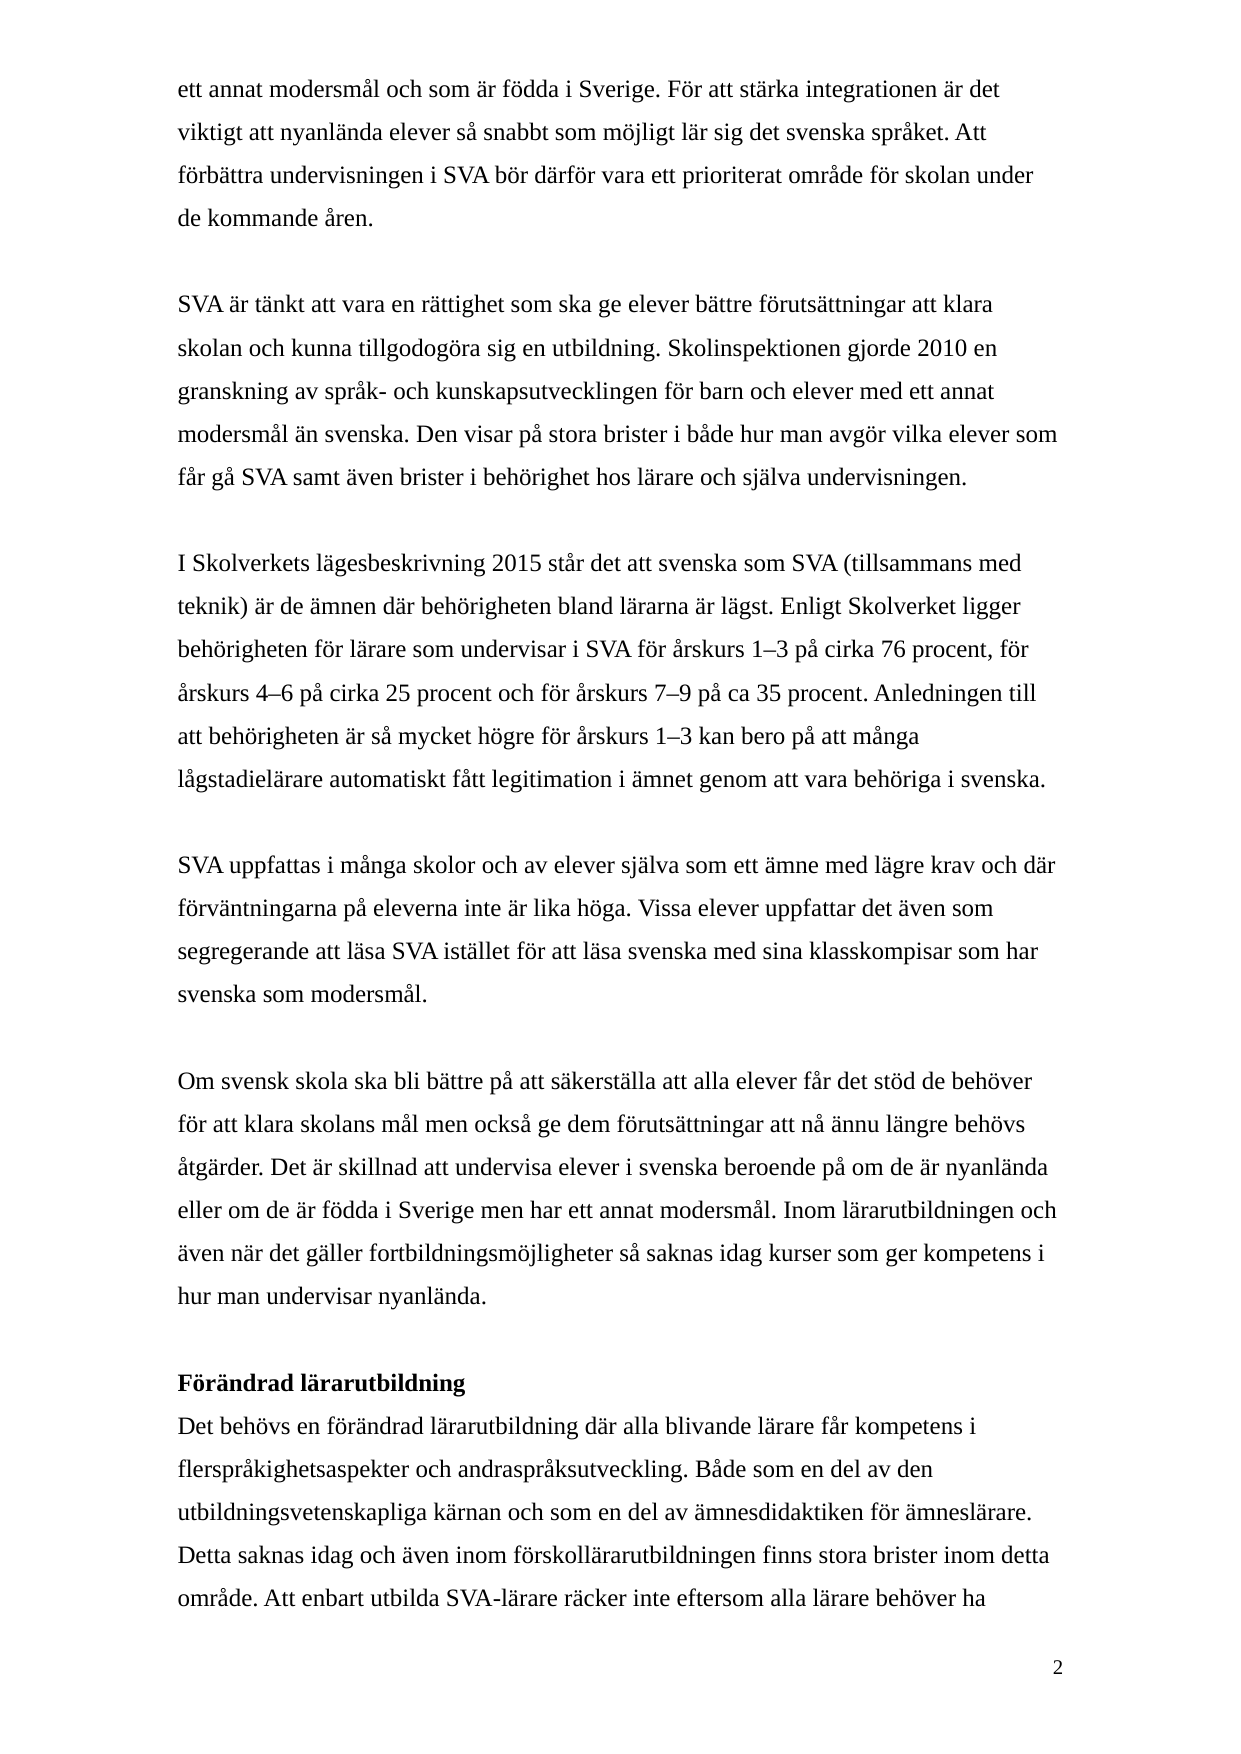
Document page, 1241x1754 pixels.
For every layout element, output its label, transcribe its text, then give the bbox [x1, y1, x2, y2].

text Förändrad lärarutbildning [177, 1368, 1063, 1396]
text Om svensk skola ska bli bättre på att säkerställa att alla elever får det stöd de behöver för att klara skolans mål men också ge dem förutsättningar att nå ännu längre behövs åtgärder. Det är skillnad att undervisa elever i svenska beroende på om de är nyanlända eller om de är födda i Sverige men har ett annat modersmål. Inom lärarutbildningen och även när det gäller fortbildningsmöjligheter så saknas idag kurser som ger kompetens i hur man undervisar nyanlända. [177, 1066, 1063, 1310]
text SVA uppfattas i många skolor och av elever själva som ett ämne med lägre krav och där förväntningarna på eleverna inte är lika höga. Vissa elever uppfattar det även som segregerande att läsa SVA istället för att läsa svenska med sina klasskompisar som har svenska som modersmål. [177, 850, 1063, 1008]
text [177, 74, 1063, 232]
text SVA är tänkt att vara en rättighet som ska ge elever bättre förutsättningar att klara skolan och kunna tillgodogöra sig en utbildning. Skolinspektionen gjorde 2010 en granskning av språk- och kunskapsutvecklingen för barn och elever med ett annat modersmål än svenska. Den visar på stora brister i både hur man avgör vilka elever som får gå SVA samt även brister i behörighet hos lärare och själva undervisningen. [177, 289, 1063, 491]
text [177, 1411, 1063, 1612]
text I Skolverkets lägesbeskrivning 2015 står det att svenska som SVA (tillsammans med teknik) är de ämnen där behörigheten bland lärarna är lägst. Enligt Skolverket ligger behörigheten för lärare som undervisar i SVA för årskurs 1–3 på cirka 76 procent, för årskurs 4–6 på cirka 25 procent och för årskurs 7–9 på ca 35 procent. Anledningen till att behörigheten är så mycket högre för årskurs 1–3 kan bero på att många lågstadielärare automatiskt fått legitimation i ämnet genom att vara behöriga i svenska. [177, 548, 1063, 793]
